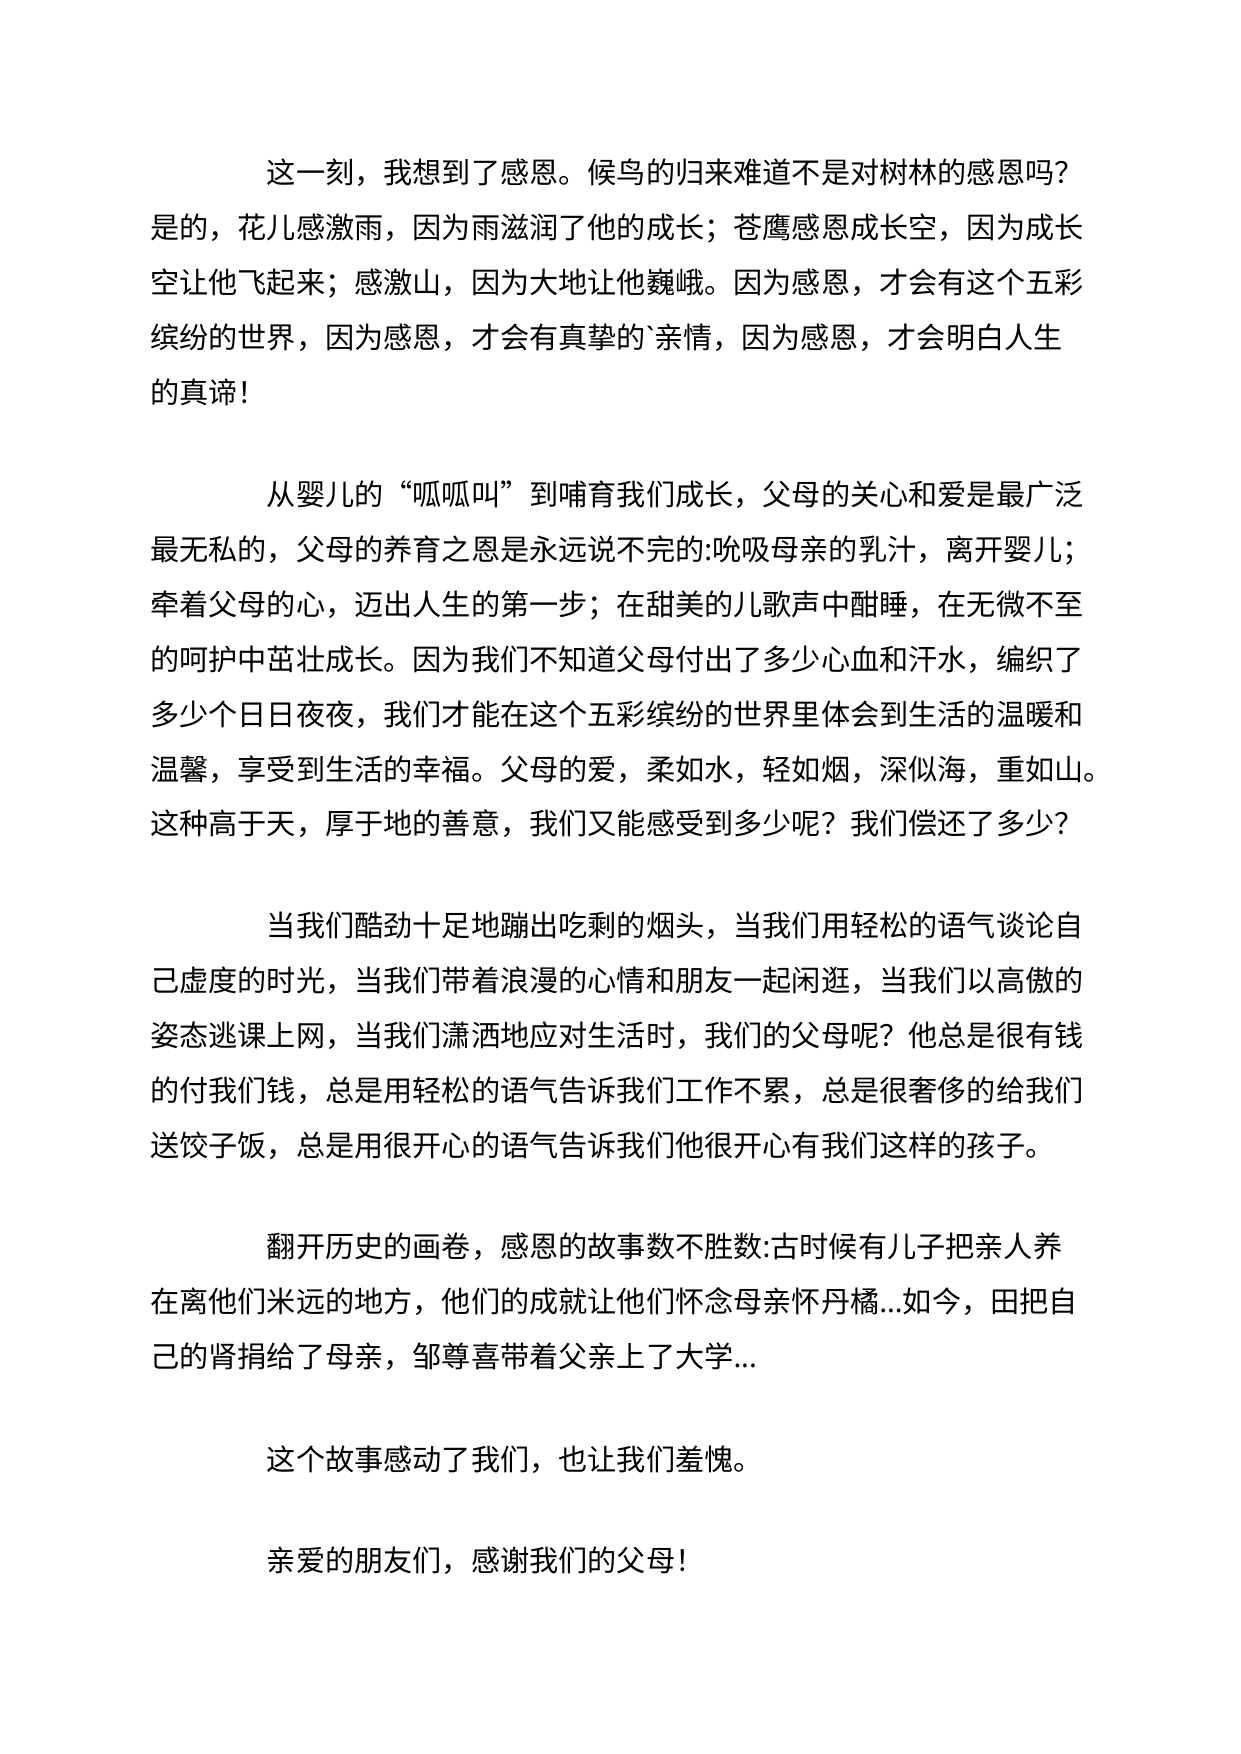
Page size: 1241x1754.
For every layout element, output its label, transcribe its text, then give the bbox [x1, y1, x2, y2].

text 这一刻，我想到了感恩。候鸟的归来难道不是对树林的感恩吗？是的，花儿感激雨，因为雨滋润了他的成长；苍鹰感恩成长空，因为成长空让他飞起来；感激山，因为大地让他巍峨。因为感恩，才会有这个五彩缤纷的世界，因为感恩，才会有真挚的`亲情，因为感恩，才会明白人生的真谛！ [150, 150, 1090, 412]
text 亲爱的朋友们，感谢我们的父母！ [150, 1538, 1090, 1580]
text 翻开历史的画卷，感恩的故事数不胜数:古时候有儿子把亲人养在离他们米远的地方，他们的成就让他们怀念母亲怀丹橘...如今，田把自己的肾捐给了母亲，邹尊喜带着父亲上了大学... [150, 1224, 1090, 1376]
text 从婴儿的“呱呱叫”到哺育我们成长，父母的关心和爱是最广泛最无私的，父母的养育之恩是永远说不完的:吮吸母亲的乳汁，离开婴儿；牵着父母的心，迈出人生的第一步；在甜美的儿歌声中酣睡，在无微不至的呵护中茁壮成长。因为我们不知道父母付出了多少心血和汗水，编织了多少个日日夜夜，我们才能在这个五彩缤纷的世界里体会到生活的温暖和温馨，享受到生活的幸福。父母的爱，柔如水，轻如烟，深似海，重如山。这种高于天，厚于地的善意，我们又能感受到多少呢？我们偿还了多少？ [150, 471, 1090, 843]
text 这个故事感动了我们，也让我们羞愧。 [150, 1436, 1090, 1478]
text 当我们酷劲十足地蹦出吃剩的烟头，当我们用轻松的语气谈论自己虚度的时光，当我们带着浪漫的心情和朋友一起闲逛，当我们以高傲的姿态逃课上网，当我们潇洒地应对生活时，我们的父母呢？他总是很有钱的付我们钱，总是用轻松的语气告诉我们工作不累，总是很奢侈的给我们送饺子饭，总是用很开心的语气告诉我们他很开心有我们这样的孩子。 [150, 903, 1090, 1164]
